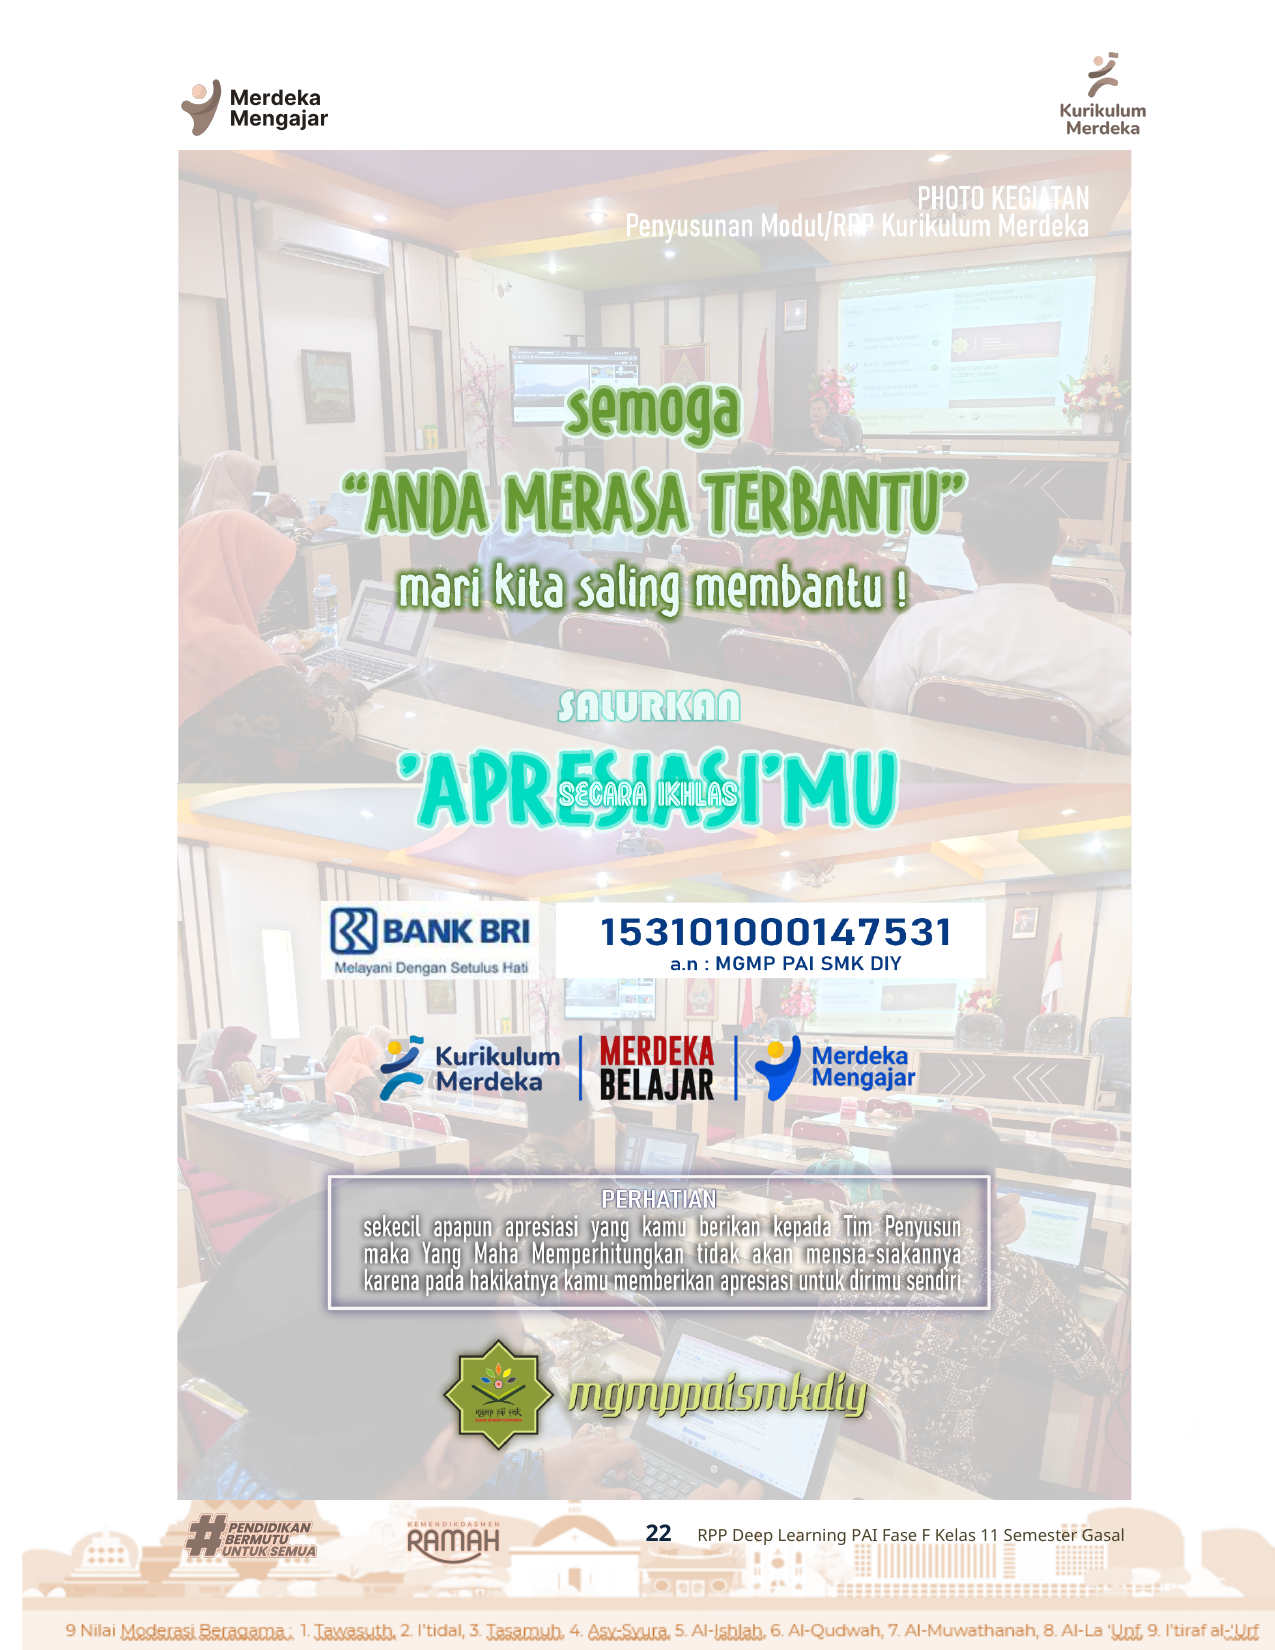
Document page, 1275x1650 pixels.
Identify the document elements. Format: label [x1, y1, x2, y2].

picture [177, 150, 1132, 1500]
